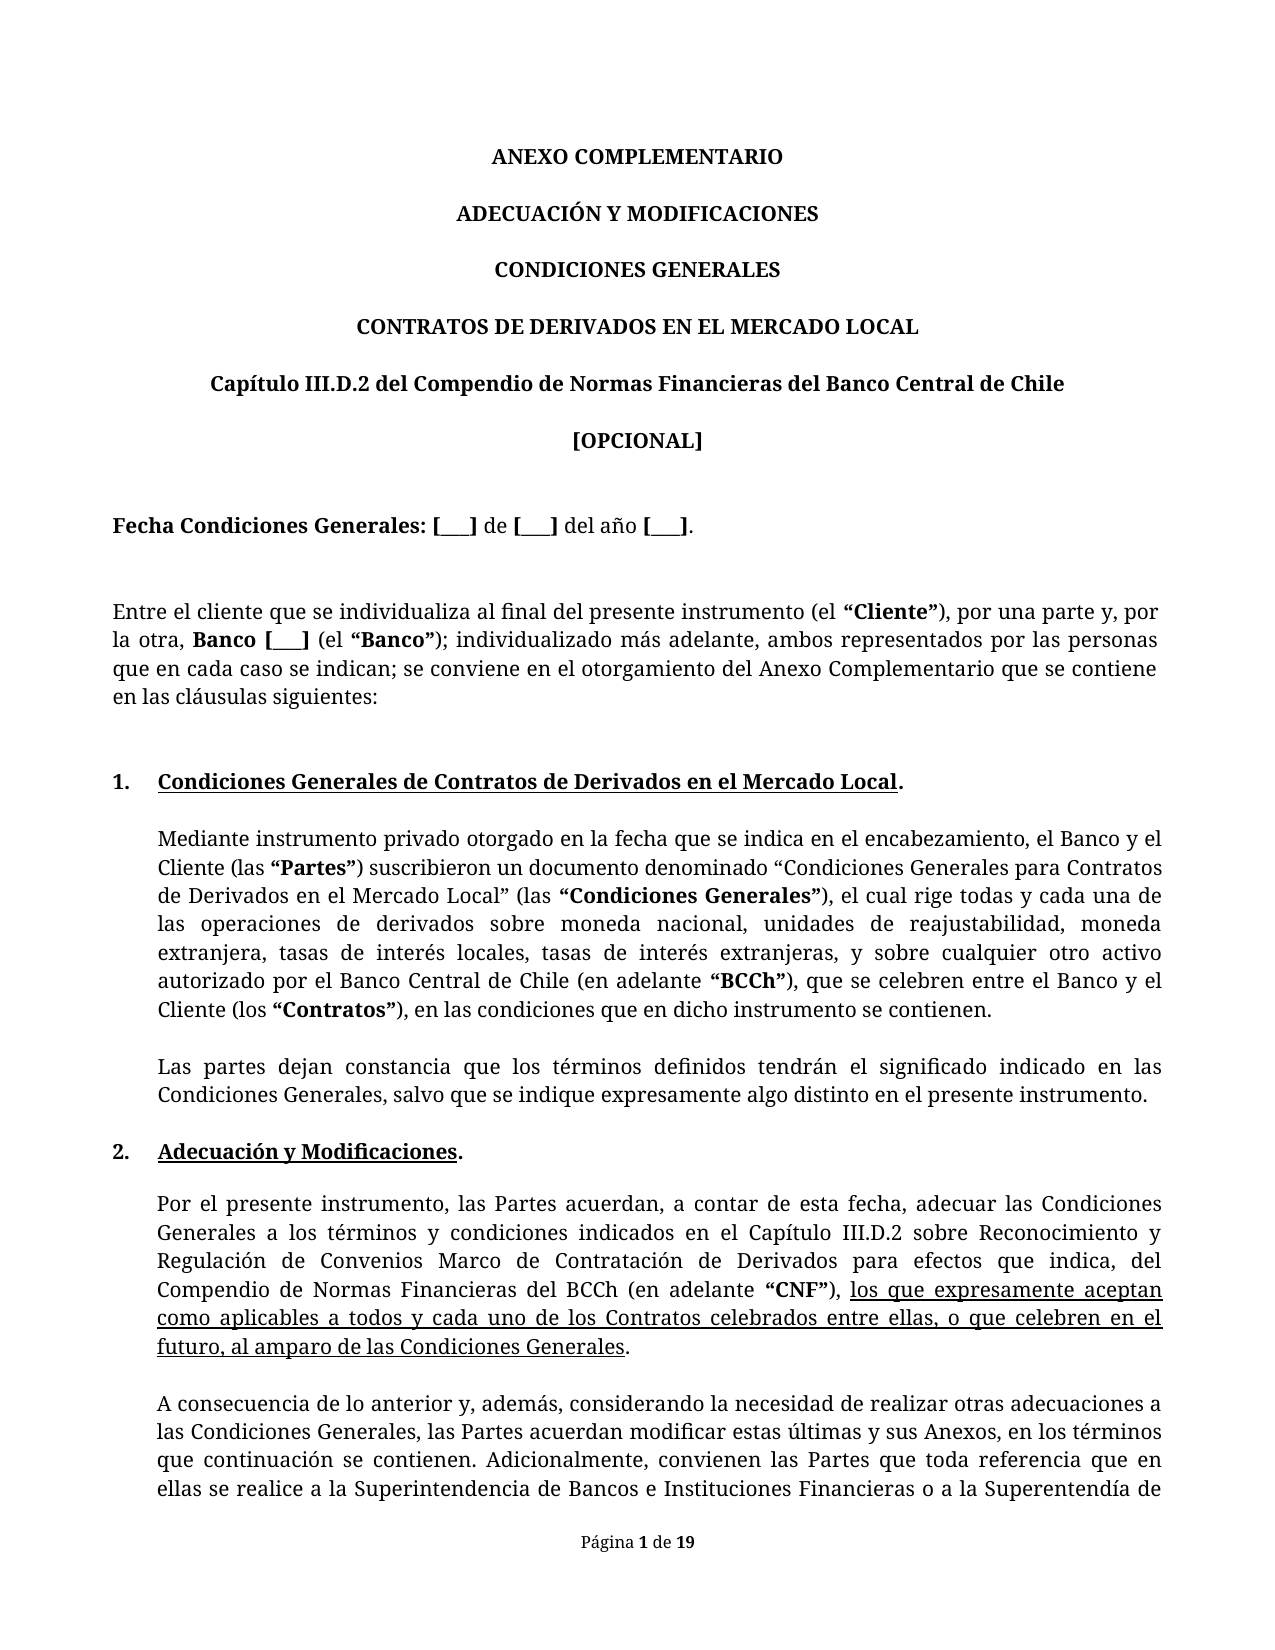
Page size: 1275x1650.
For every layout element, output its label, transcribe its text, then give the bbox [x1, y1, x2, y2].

text Capítulo III.D.2 del Compendio de Normas Financieras del Banco Central de Chile [112, 369, 1163, 398]
text Las partes dejan constancia que los términos definidos tendrán el significado indicado en las Condiciones Generales, salvo que se indique expresamente algo distinto en el presente instrumento. [112, 1052, 1163, 1109]
text Por el presente instrumento, las Partes acuerdan, a contar de esta fecha, adecuar las Condiciones Generales a los términos y condiciones indicados en el Capítulo III.D.2 sobre Reconocimiento y Regulación de Convenios Marco de Contratación de Derivados para efectos que indica, del Compendio de Normas Financieras del BCCh (en adelante “CNF”), los que expresamente aceptan como aplicables a todos y cada uno de los Contratos celebrados entre ellas, o que celebren en el futuro, al amparo de las Condiciones Generales. [157, 1189, 1163, 1327]
text 1. Condiciones Generales de Contratos de Derivados en el Mercado Local. [112, 767, 1163, 796]
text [157, 1389, 1163, 1502]
text CONTRATOS DE DERIVADOS EN EL MERCADO LOCAL [112, 312, 1163, 341]
text ANEXO COMPLEMENTARIO [112, 142, 1163, 170]
text Fecha Condiciones Generales: [___] de [___] del año [___]. [112, 511, 1163, 540]
text Mediante instrumento privado otorgado en la fecha que se indica en el encabezamiento, el Banco y el Cliente (las “Partes”) suscribieron un documento denominado “Condiciones Generales para Contratos de Derivados en el Mercado Local” (las “Condiciones Generales”), el cual rige todas y cada una de las operaciones de derivados sobre moneda nacional, unidades de reajustabilidad, moneda extranjera, tasas de interés locales, tasas de interés extranjeras, y sobre cualquier otro activo autorizado por el Banco Central de Chile (en adelante “BCCh”), que se celebren entre el Banco y el Cliente (los “Contratos”), en las condiciones que en dicho instrumento se contienen. [112, 824, 1163, 1023]
text Por el presente instrumento, las Partes acuerdan, a contar de esta fecha, adecuar las Condiciones Generales a los términos y condiciones indicados en el Capítulo III.D.2 sobre Reconocimiento y Regulación de Convenios Marco de Contratación de Derivados para efectos que indica, del Compendio de Normas Financieras del BCCh (en adelante “CNF”), los que expresamente aceptan como aplicables a todos y cada uno de los Contratos celebrados entre ellas, o que celebren en el futuro, al amparo de las Condiciones Generales. [157, 1329, 1163, 1360]
text ADECUACIÓN Y MODIFICACIONES [112, 199, 1163, 227]
text CONDICIONES GENERALES [112, 256, 1163, 284]
text Entre el cliente que se individualiza al final del presente instrumento (el “Cliente”), por una parte y, por la otra, Banco [___] (el “Banco”); individualizado más adelante, ambos representados por las personas que en cada caso se indican; se conviene en el otorgamiento del Anexo Complementario que se contiene en las cláusulas siguientes: [112, 597, 1159, 711]
text [OPCIONAL] [112, 426, 1163, 454]
text 2. Adecuación y Modificaciones. [112, 1137, 1163, 1166]
